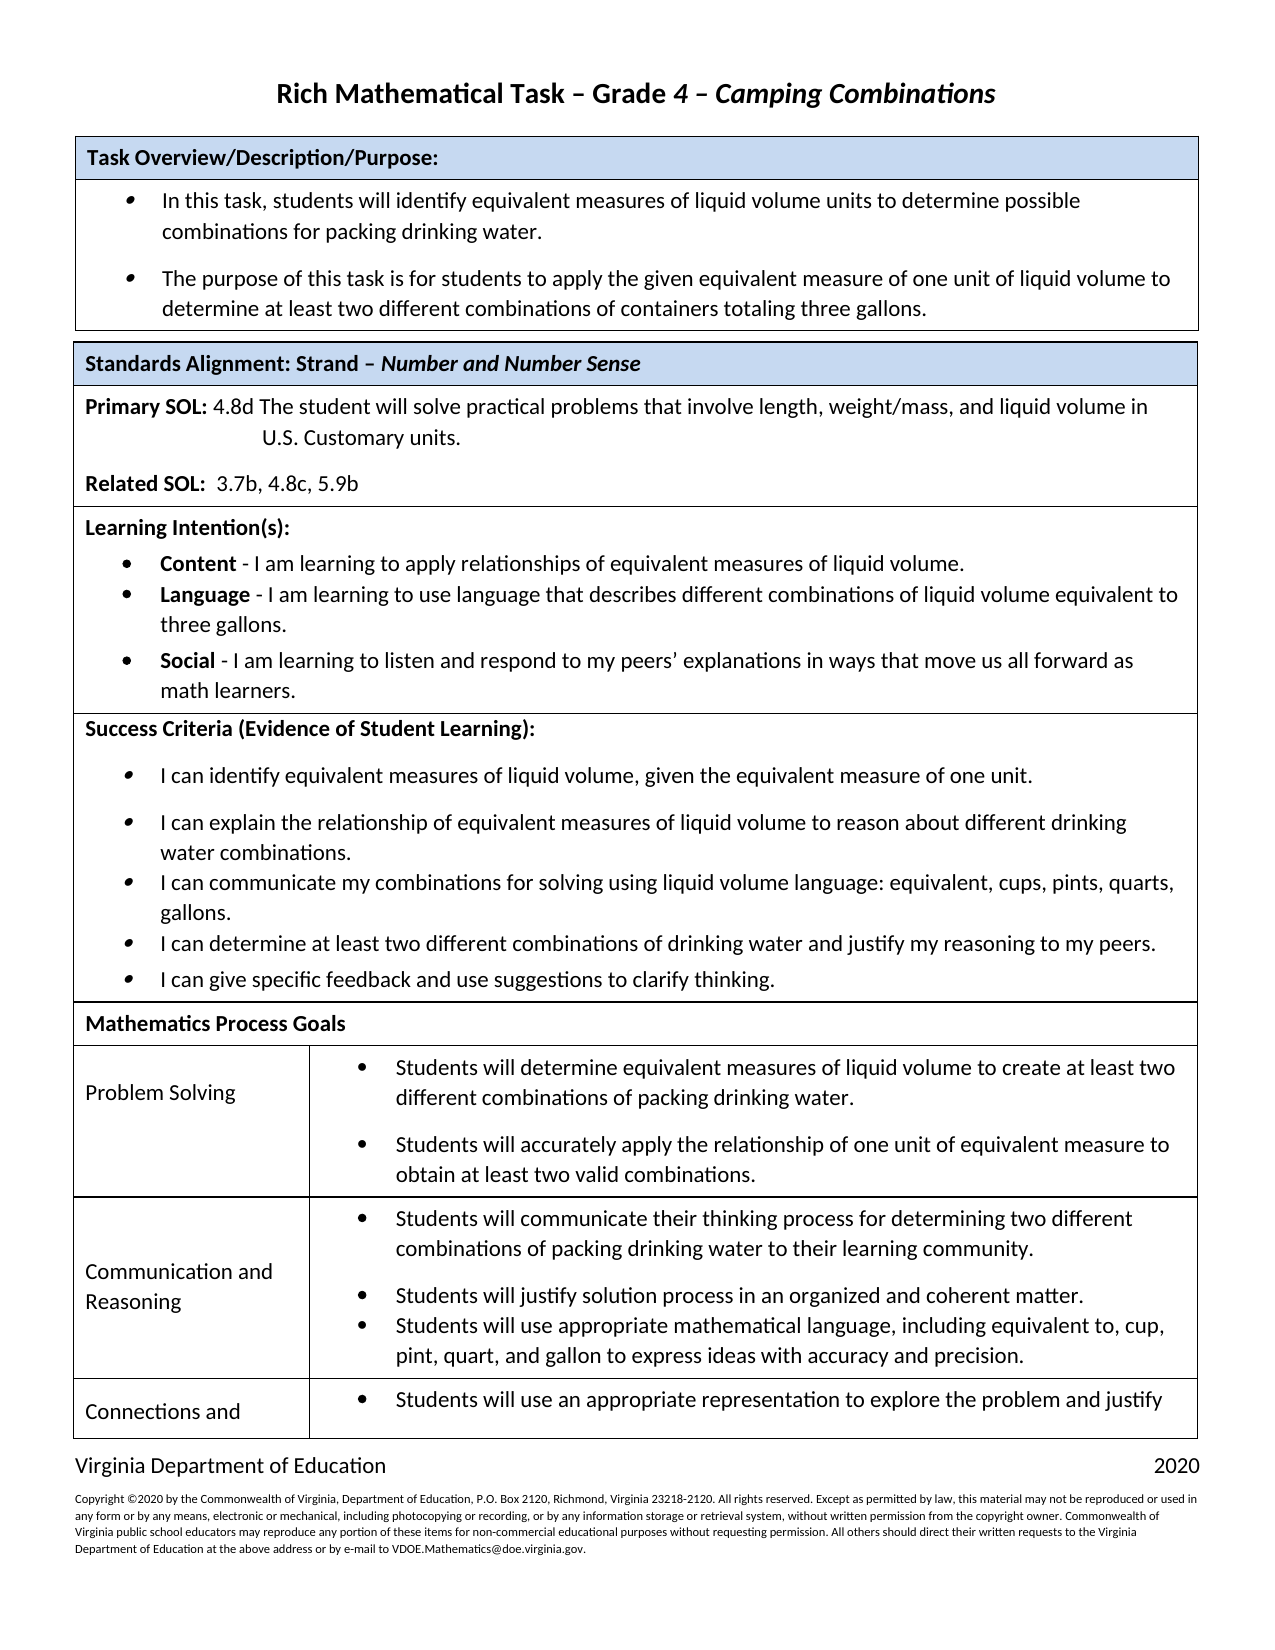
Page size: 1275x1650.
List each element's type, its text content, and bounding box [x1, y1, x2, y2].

table_cell Success Criteria (Evidence of Student Learning): I can identify equivalent measures of liquid volume, given the equivalent measure of one unit. I can explain the relationship of equivalent measures of liquid volume to reason about different drinking water combinations. I can communicate my combinations for solving using liquid volume language: equivalent, cups, pints, quarts, gallons. I can determine at least two different combinations of drinking water and justify my reasoning to my peers. I can give specific feedback and use suggestions to clarify thinking. [74, 714, 1197, 1001]
table_cell Mathematics Process Goals [74, 1003, 1197, 1045]
table_cell Problem Solving [74, 1046, 309, 1196]
table_cell Primary SOL: 4.8d The student will solve practical problems that involve length, weight/mass, and liquid volume in U.S. Customary units. Related SOL: 3.7b, 4.8c, 5.9b [74, 386, 1197, 506]
table_cell Communication and Reasoning [74, 1198, 309, 1377]
table_header Standards Alignment: Strand – Number and Number Sense [74, 343, 1197, 385]
table_cell Learning Intention(s): Content - I am learning to apply relationships of equivalent measures of liquid volume. Language - I am learning to use language that describes different combinations of liquid volume equivalent to three gallons. Social - I am learning to listen and respond to my peers’ explanations in ways that move us all forward as math learners. [74, 507, 1197, 713]
table_cell In this task, students will identify equivalent measures of liquid volume units to determine possible combinations for packing drinking water. The purpose of this task is for students to apply the given equivalent measure of one unit of liquid volume to determine at least two different combinations of containers totaling three gallons. [76, 180, 1198, 330]
table_cell Connections and Representations [74, 1379, 309, 1437]
table_header Task Overview/Description/Purpose: [76, 137, 1198, 179]
table_cell Students will determine equivalent measures of liquid volume to create at least two different combinations of packing drinking water. Students will accurately apply the relationship of one unit of equivalent measure to obtain at least two valid combinations. [310, 1046, 1197, 1196]
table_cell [310, 1379, 1197, 1437]
table_cell Students will communicate their thinking process for determining two different combinations of packing drinking water to their learning community. Students will justify solution process in an organized and coherent matter. Students will use appropriate mathematical language, including equivalent to, cup, pint, quart, and gallon to express ideas with accuracy and precision. [310, 1198, 1197, 1377]
